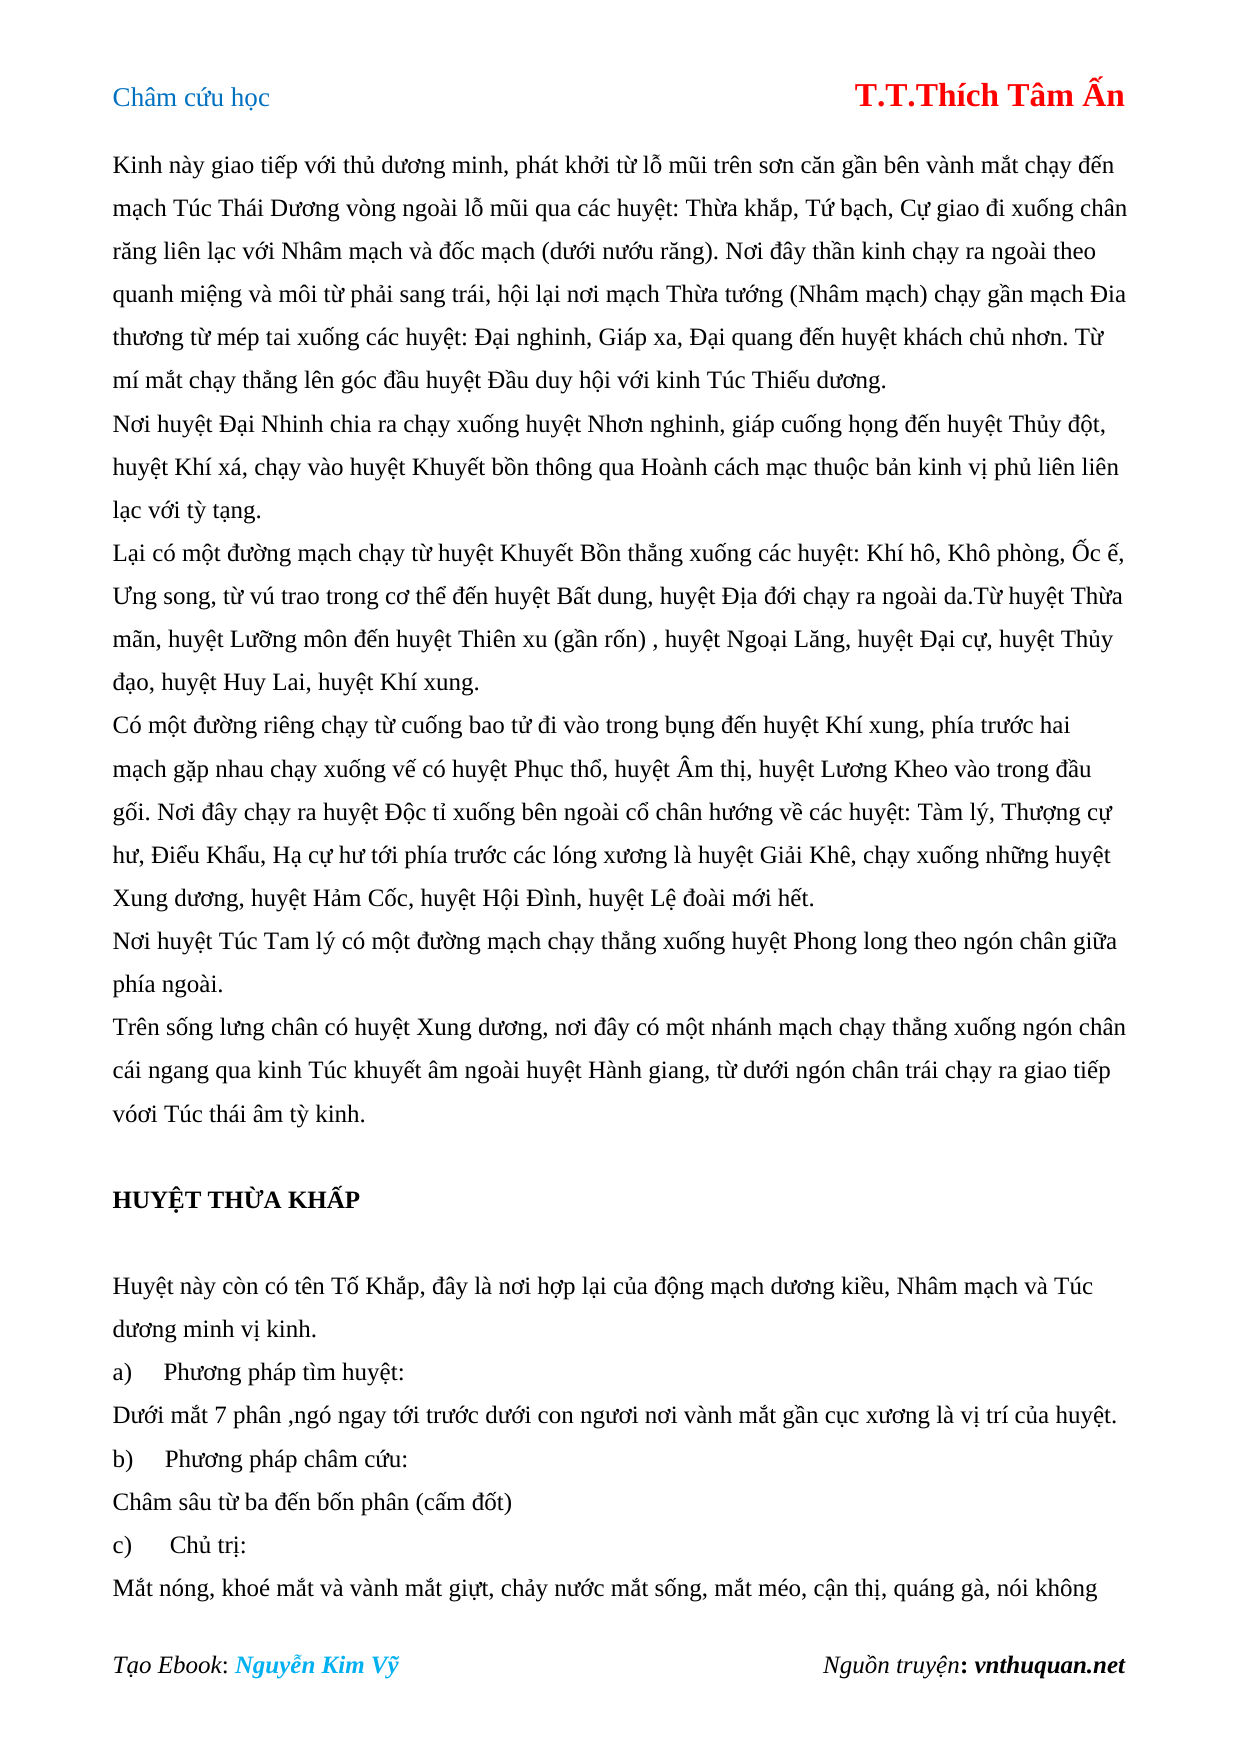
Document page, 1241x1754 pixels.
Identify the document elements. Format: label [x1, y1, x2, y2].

text [112, 150, 1128, 1602]
